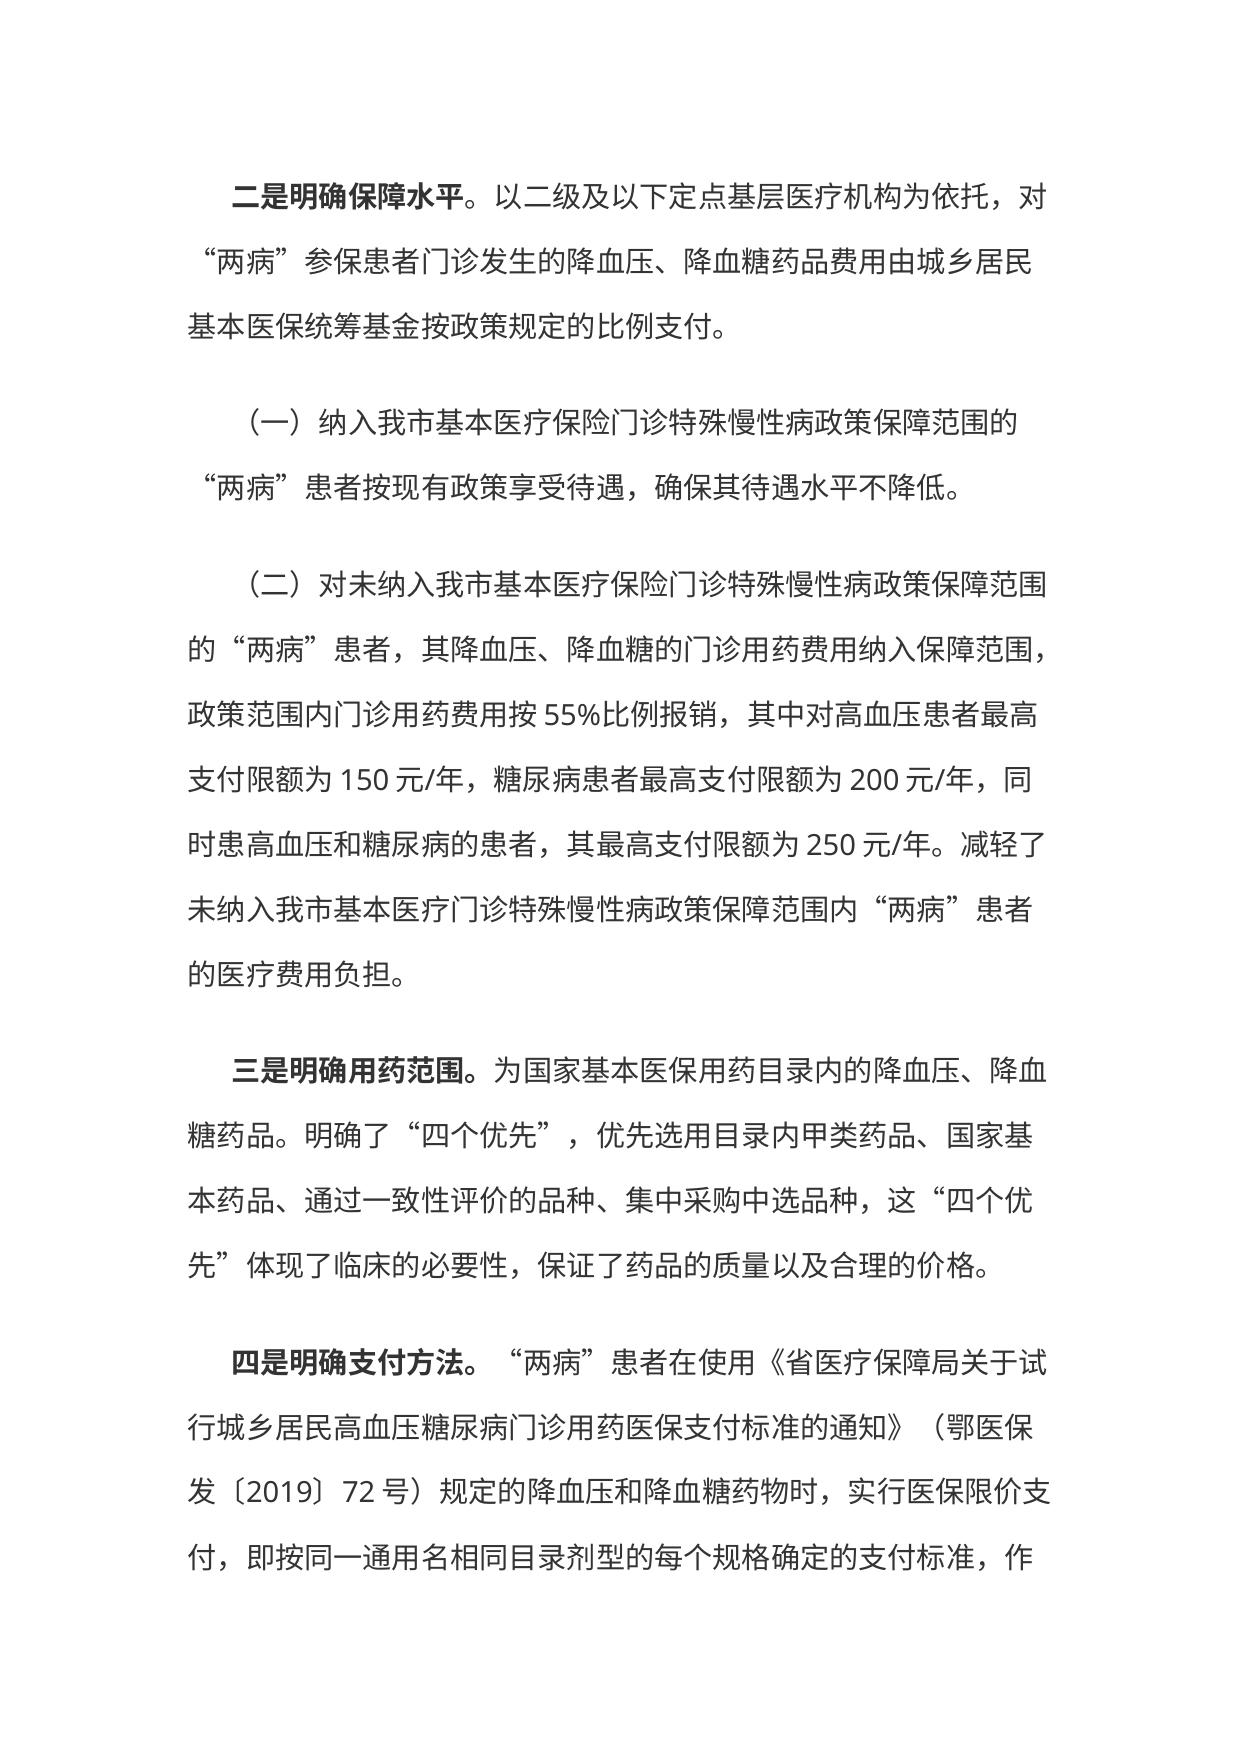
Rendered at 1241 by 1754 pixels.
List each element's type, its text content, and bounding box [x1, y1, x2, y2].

text 二是明确保障水平。以二级及以下定点基层医疗机构为依托，对“两病”参保患者门诊发生的降血压、降血糖药品费用由城乡居民基本医保统筹基金按政策规定的比例支付。 [187, 162, 1053, 357]
text 三是明确用药范围。为国家基本医保用药目录内的降血压、降血糖药品。明确了“四个优先”，优先选用目录内甲类药品、国家基本药品、通过一致性评价的品种、集中采购中选品种，这“四个优先”体现了临床的必要性，保证了药品的质量以及合理的价格。 [187, 1036, 1053, 1296]
text （二）对未纳入我市基本医疗保险门诊特殊慢性病政策保障范围的“两病”患者，其降血压、降血糖的门诊用药费用纳入保障范围，政策范围内门诊用药费用按55%比例报销，其中对高血压患者最高支付限额为150元/年，糖尿病患者最高支付限额为200元/年，同时患高血压和糖尿病的患者，其最高支付限额为250元/年。减轻了未纳入我市基本医疗门诊特殊慢性病政策保障范围内“两病”患者的医疗费用负担。 [187, 550, 1053, 1005]
text （一）纳入我市基本医疗保险门诊特殊慢性病政策保障范围的“两病”患者按现有政策享受待遇，确保其待遇水平不降低。 [187, 388, 1053, 518]
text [187, 1328, 1053, 1588]
